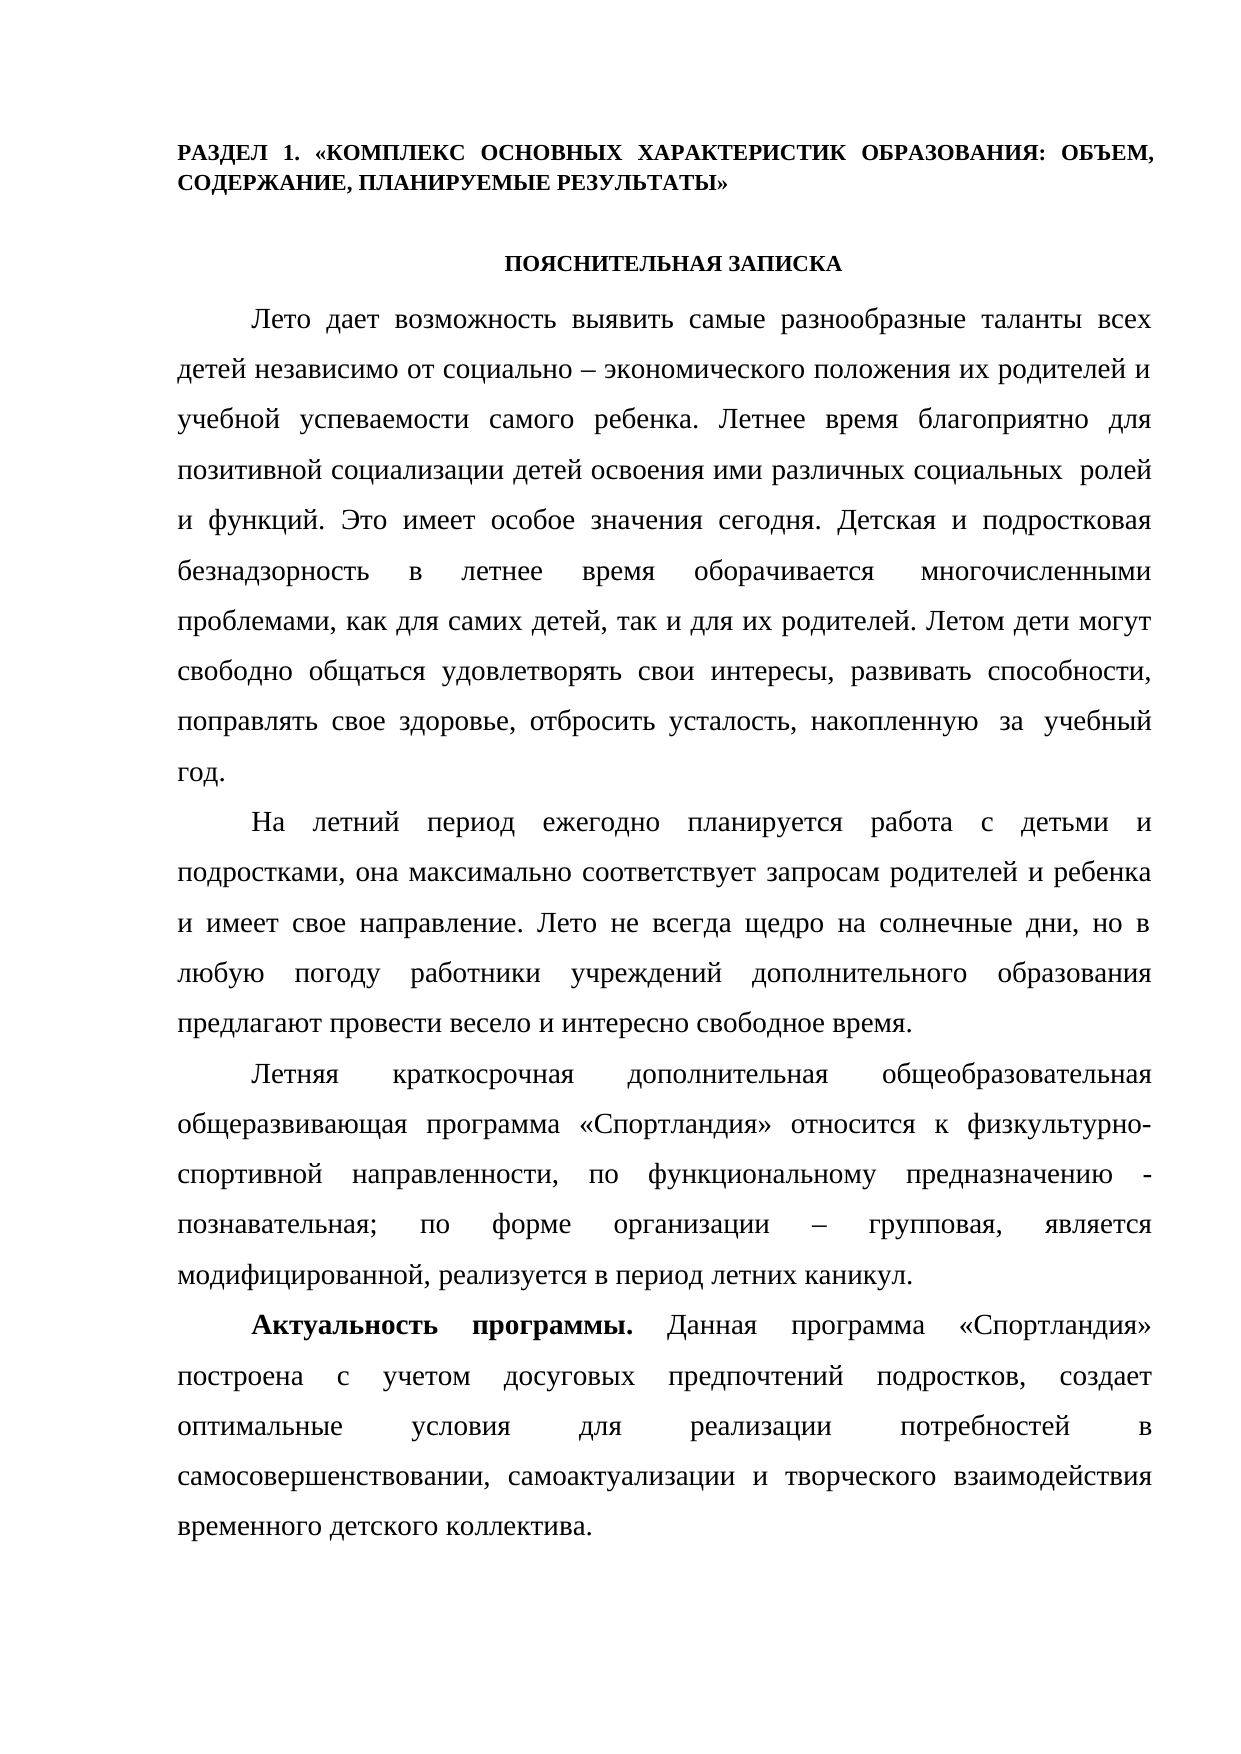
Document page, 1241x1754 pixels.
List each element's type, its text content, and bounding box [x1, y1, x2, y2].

text РАЗДЕЛ 1. «КОМПЛЕКС ОСНОВНЫХ ХАРАКТЕРИСТИК ОБРАЗОВАНИЯ: ОБЪЕМ, СОДЕРЖАНИЕ, ПЛАНИРУЕМЫЕ РЕЗУЛЬТАТЫ» [177, 138, 1154, 195]
text Актуальность программы. Данная программа «Спортландия» построена с учетом досуговых предпочтений подростков, создает оптимальные условия для реализации потребностей в самосовершенствовании, самоактуализации и творческого взаимодействия временного детского коллектива. [177, 1307, 1152, 1542]
text Летняя краткосрочная дополнительная общеобразовательная общеразвивающая программа «Спортландия» относится к физкультурно- спортивной направленности, по функциональному предназначению - познавательная; по форме организации – групповая, является модифицированной, реализуется в период летних каникул. [177, 1056, 1152, 1291]
text Лето дает возможность выявить самые разнообразные таланты всех детей независимо от социально – экономического положения их родителей и учебной успеваемости самого ребенка. Летнее время благоприятно для позитивной социализации детей освоения ими различных социальных ролей и функций. Это имеет особое значения сегодня. Детская и подростковая безнадзорность в летнее время оборачивается многочисленными проблемами, как для самих детей, так и для их родителей. Летом дети могут свободно общаться удовлетворять свои интересы, развивать способности, поправлять свое здоровье, отбросить усталость, накопленную за учебный год. [177, 301, 1152, 787]
text ПОЯСНИТЕЛЬНАЯ ЗАПИСКА [142, 250, 1205, 276]
text На летний период ежегодно планируется работа с детьми и подростками, она максимально соответствует запросам родителей и ребенка и имеет свое направление. Лето не всегда щедро на солнечные дни, но в любую погоду работники учреждений дополнительного образования предлагают провести весело и интересно свободное время. [177, 804, 1152, 1039]
